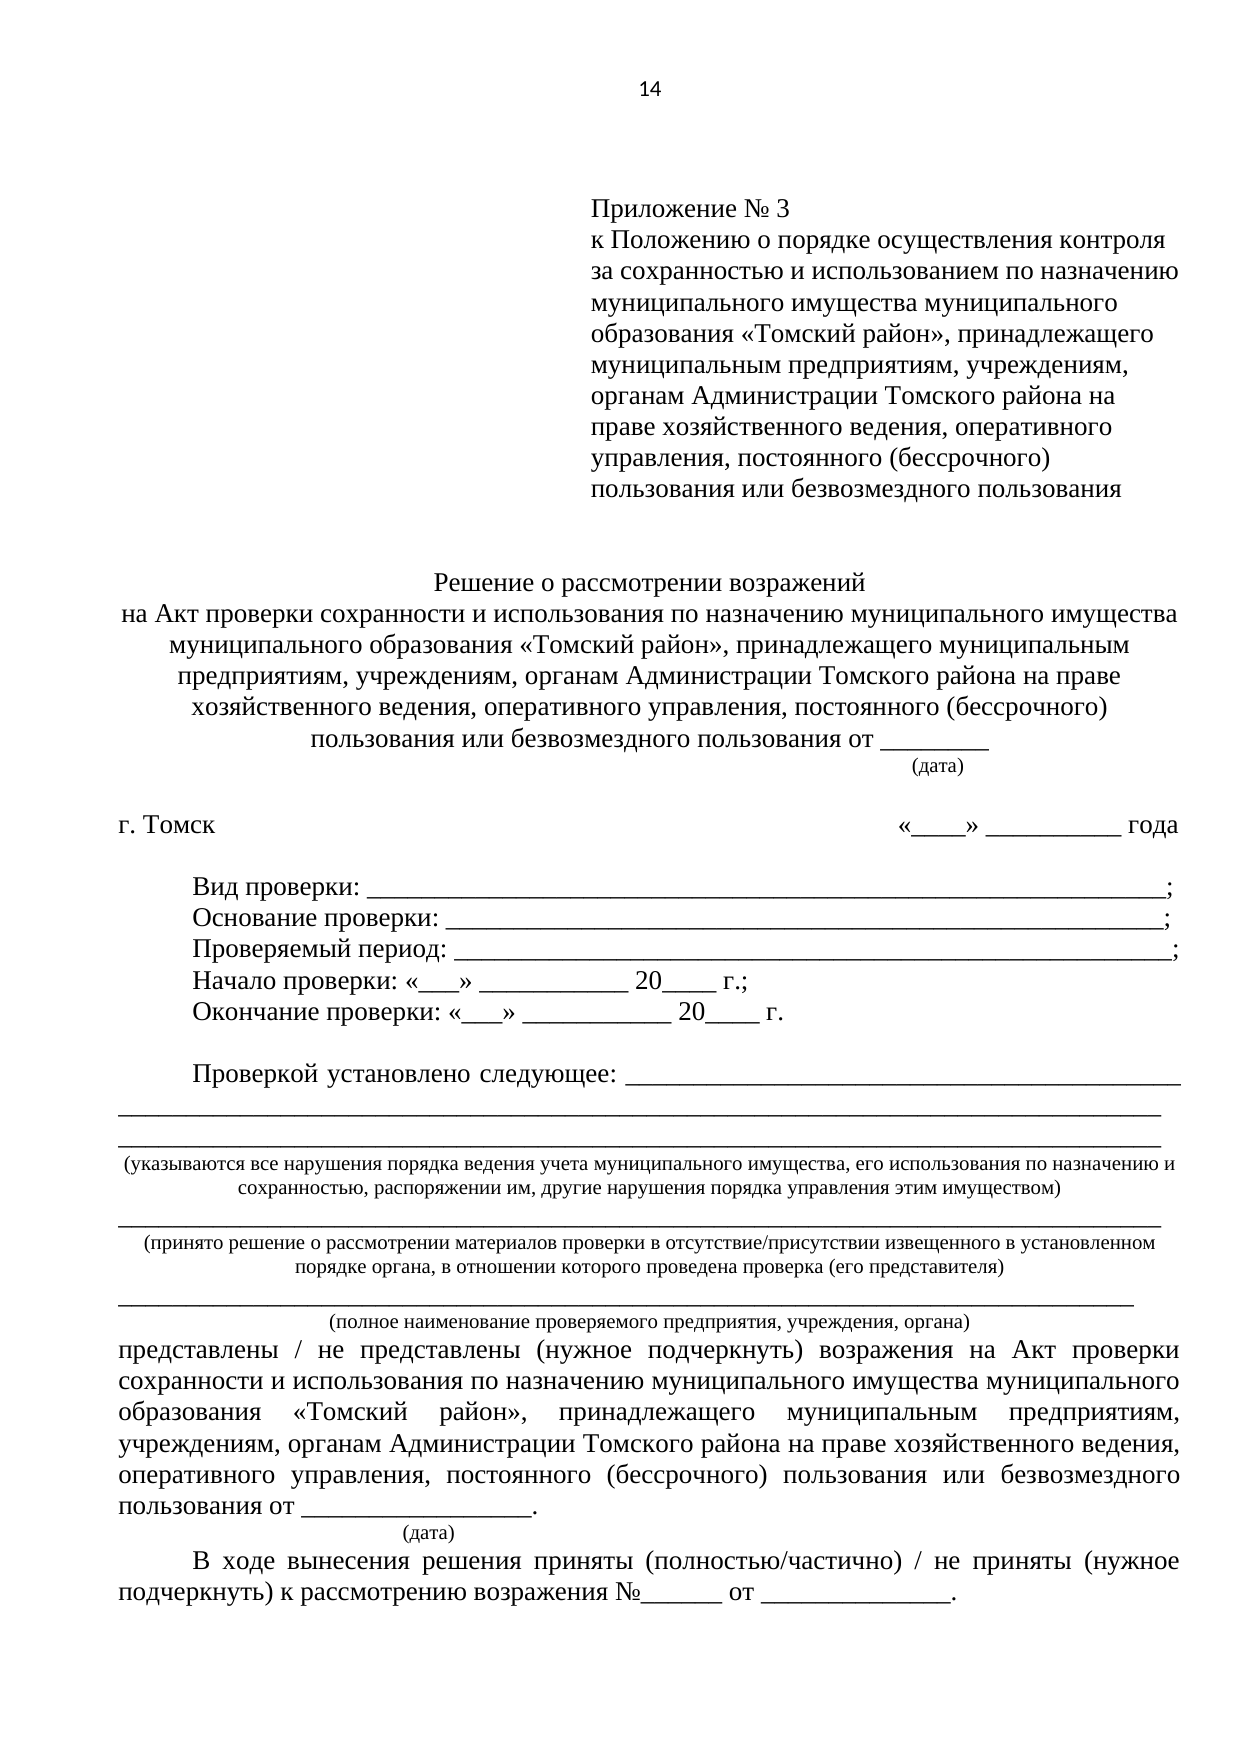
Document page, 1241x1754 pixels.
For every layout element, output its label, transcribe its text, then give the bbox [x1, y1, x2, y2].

text г. Томск «____» __________ года [118, 808, 1181, 839]
text (указываются все нарушения порядка ведения учета муниципального имущества, его использования по назначению и сохранностью, распоряжении им, другие нарушения порядка управления этим имуществом) [118, 1151, 1181, 1199]
text (принято решение о рассмотрении материалов проверки в отсутствие/присутствии извещенного в установленном порядке органа, в отношении которого проведена проверка (его представителя) [118, 1230, 1181, 1278]
text _____________________________________________________________________________ [118, 1119, 1181, 1151]
text на Акт проверки сохранности и использования по назначению муниципального имущества муниципального образования «Томский район», принадлежащего муниципальным предприятиям, учреждениям, органам Администрации Томского района на праве хозяйственного ведения, оперативного управления, постоянного (бессрочного) пользования или безвозмездного пользования от ________ [118, 597, 1181, 753]
text ___________________________________________________________________________ [118, 1278, 1181, 1309]
text Решение о рассмотрении возражений [118, 566, 1181, 597]
text В ходе вынесения решения приняты (полностью/частично) / не приняты (нужное подчеркнуть) к рассмотрению возражения №______ от ______________. [118, 1544, 1181, 1606]
text (полное наименование проверяемого предприятия, учреждения, органа) [118, 1309, 1181, 1333]
text (дата) [118, 1520, 1181, 1544]
text Начало проверки: «___» ___________ 20____ г.; [118, 964, 1181, 995]
text _____________________________________________________________________________ [118, 1199, 1181, 1230]
text Вид проверки: ___________________________________________________________; [118, 870, 1181, 901]
text к Положению о порядке осуществления контроля за сохранностью и использованием по назначению муниципального имущества муниципального образования «Томский район», принадлежащего муниципальным предприятиям, учреждениям, органам Администрации Томского района на праве хозяйственного ведения, оперативного управления, постоянного (бессрочного) пользования или безвозмездного пользования [591, 223, 1181, 504]
text Основание проверки: _____________________________________________________; [118, 901, 1181, 933]
text Приложение № 3 [591, 192, 1181, 223]
text Окончание проверки: «___» ___________ 20____ г. [118, 995, 1181, 1026]
text представлены / не представлены (нужное подчеркнуть) возражения на Акт проверки сохранности и использования по назначению муниципального имущества муниципального образования «Томский район», принадлежащего муниципальным предприятиям, учреждениям, органам Администрации Томского района на праве хозяйственного ведения, оперативного управления, постоянного (бессрочного) пользования или безвозмездного пользования от _________________. [118, 1333, 1181, 1520]
text Проверяемый период: _____________________________________________________; [118, 933, 1181, 964]
text (дата) [886, 753, 989, 777]
text Проверкой установлено следующее: _________________________________________ _____________________________________________________________________________ [118, 1057, 1181, 1119]
